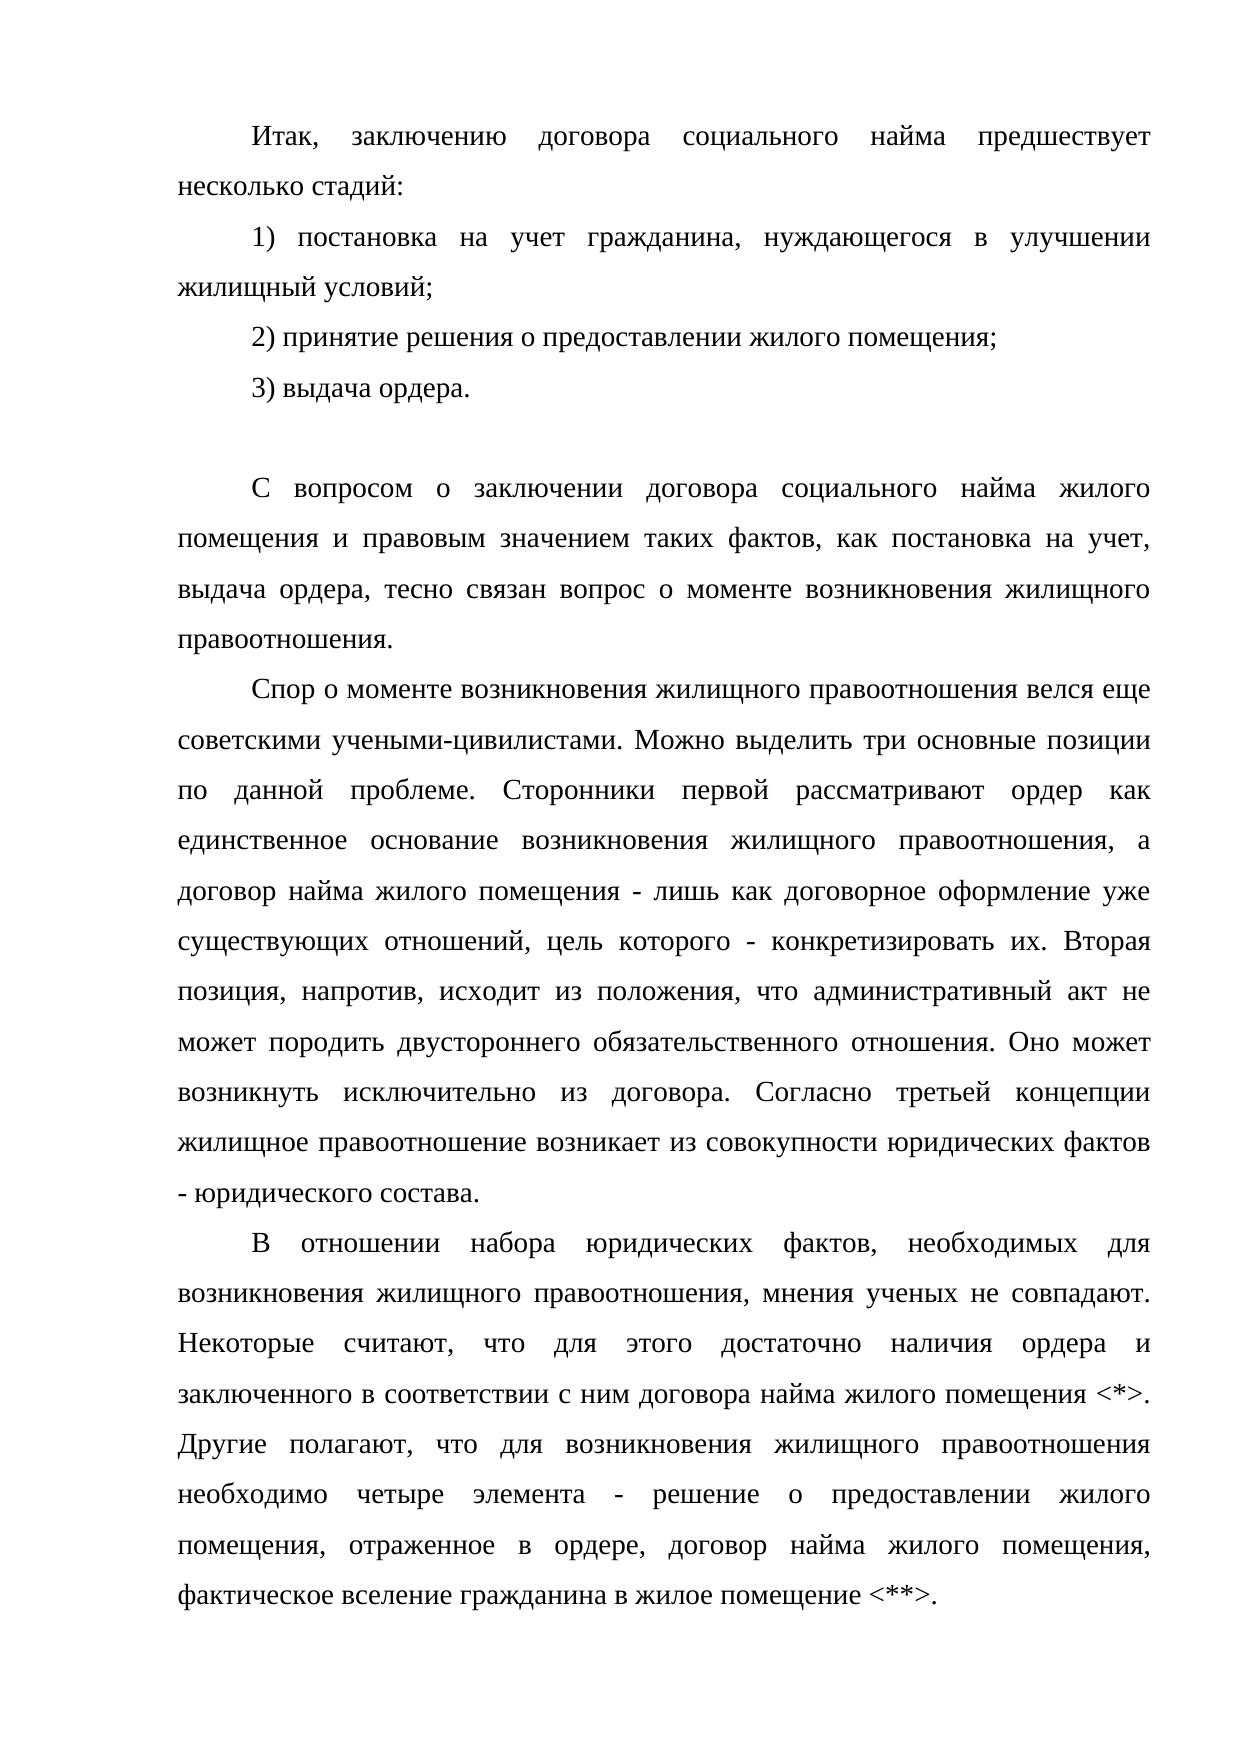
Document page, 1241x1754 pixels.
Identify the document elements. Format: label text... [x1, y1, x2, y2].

text 3) выдача ордера. [177, 370, 1152, 403]
text Итак, заключению договора социального найма предшествует несколько стадий: [177, 118, 1152, 202]
text 2) принятие решения о предоставлении жилого помещения; [177, 319, 1152, 353]
text С вопросом о заключении договора социального найма жилого помещения и правовым значением таких фактов, как постановка на учет, выдача ордера, тесно связан вопрос о моменте возникновения жилищного правоотношения. [177, 470, 1152, 655]
text Спор о моменте возникновения жилищного правоотношения велся еще советскими учеными-цивилистами. Можно выделить три основные позиции по данной проблеме. Сторонники первой рассматривают ордер как единственное основание возникновения жилищного правоотношения, а договор найма жилого помещения - лишь как договорное оформление уже существующих отношений, цель которого - конкретизировать их. Вторая позиция, напротив, исходит из положения, что административный акт не может породить двустороннего обязательственного отношения. Оно может возникнуть исключительно из договора. Согласно третьей концепции жилищное правоотношение возникает из совокупности юридических фактов - юридического состава. [177, 672, 1152, 1208]
text В отношении набора юридических фактов, необходимых для возникновения жилищного правоотношения, мнения ученых не совпадают. Некоторые считают, что для этого достаточно наличия ордера и заключенного в соответствии с ним договора найма жилого помещения <*>. Другие полагают, что для возникновения жилищного правоотношения необходимо четыре элемента - решение о предоставлении жилого помещения, отраженное в ордере, договор найма жилого помещения, фактическое вселение гражданина в жилое помещение <**>. [177, 1225, 1152, 1611]
text 1) постановка на учет гражданина, нуждающегося в улучшении жилищный условий; [177, 219, 1152, 303]
